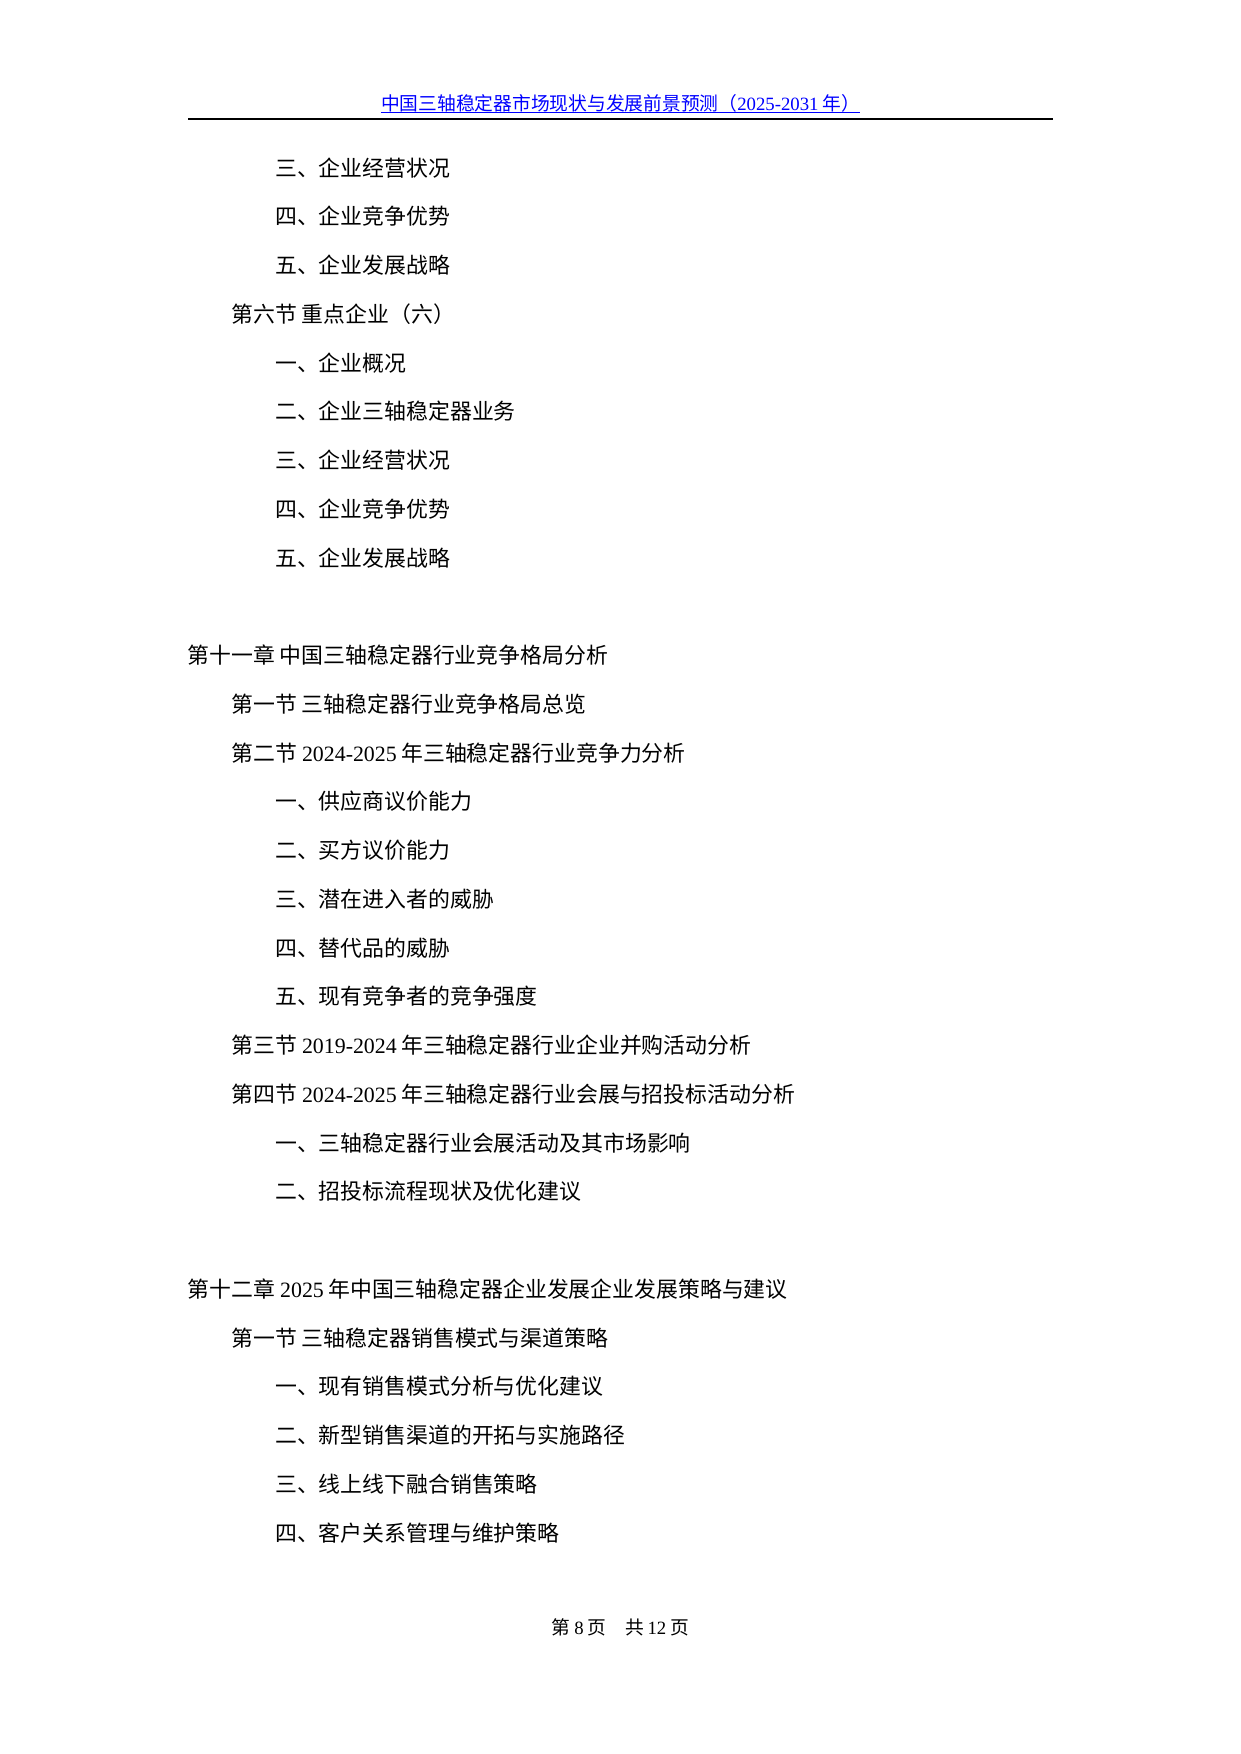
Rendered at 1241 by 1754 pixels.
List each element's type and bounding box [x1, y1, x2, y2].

text [187, 150, 1053, 1548]
